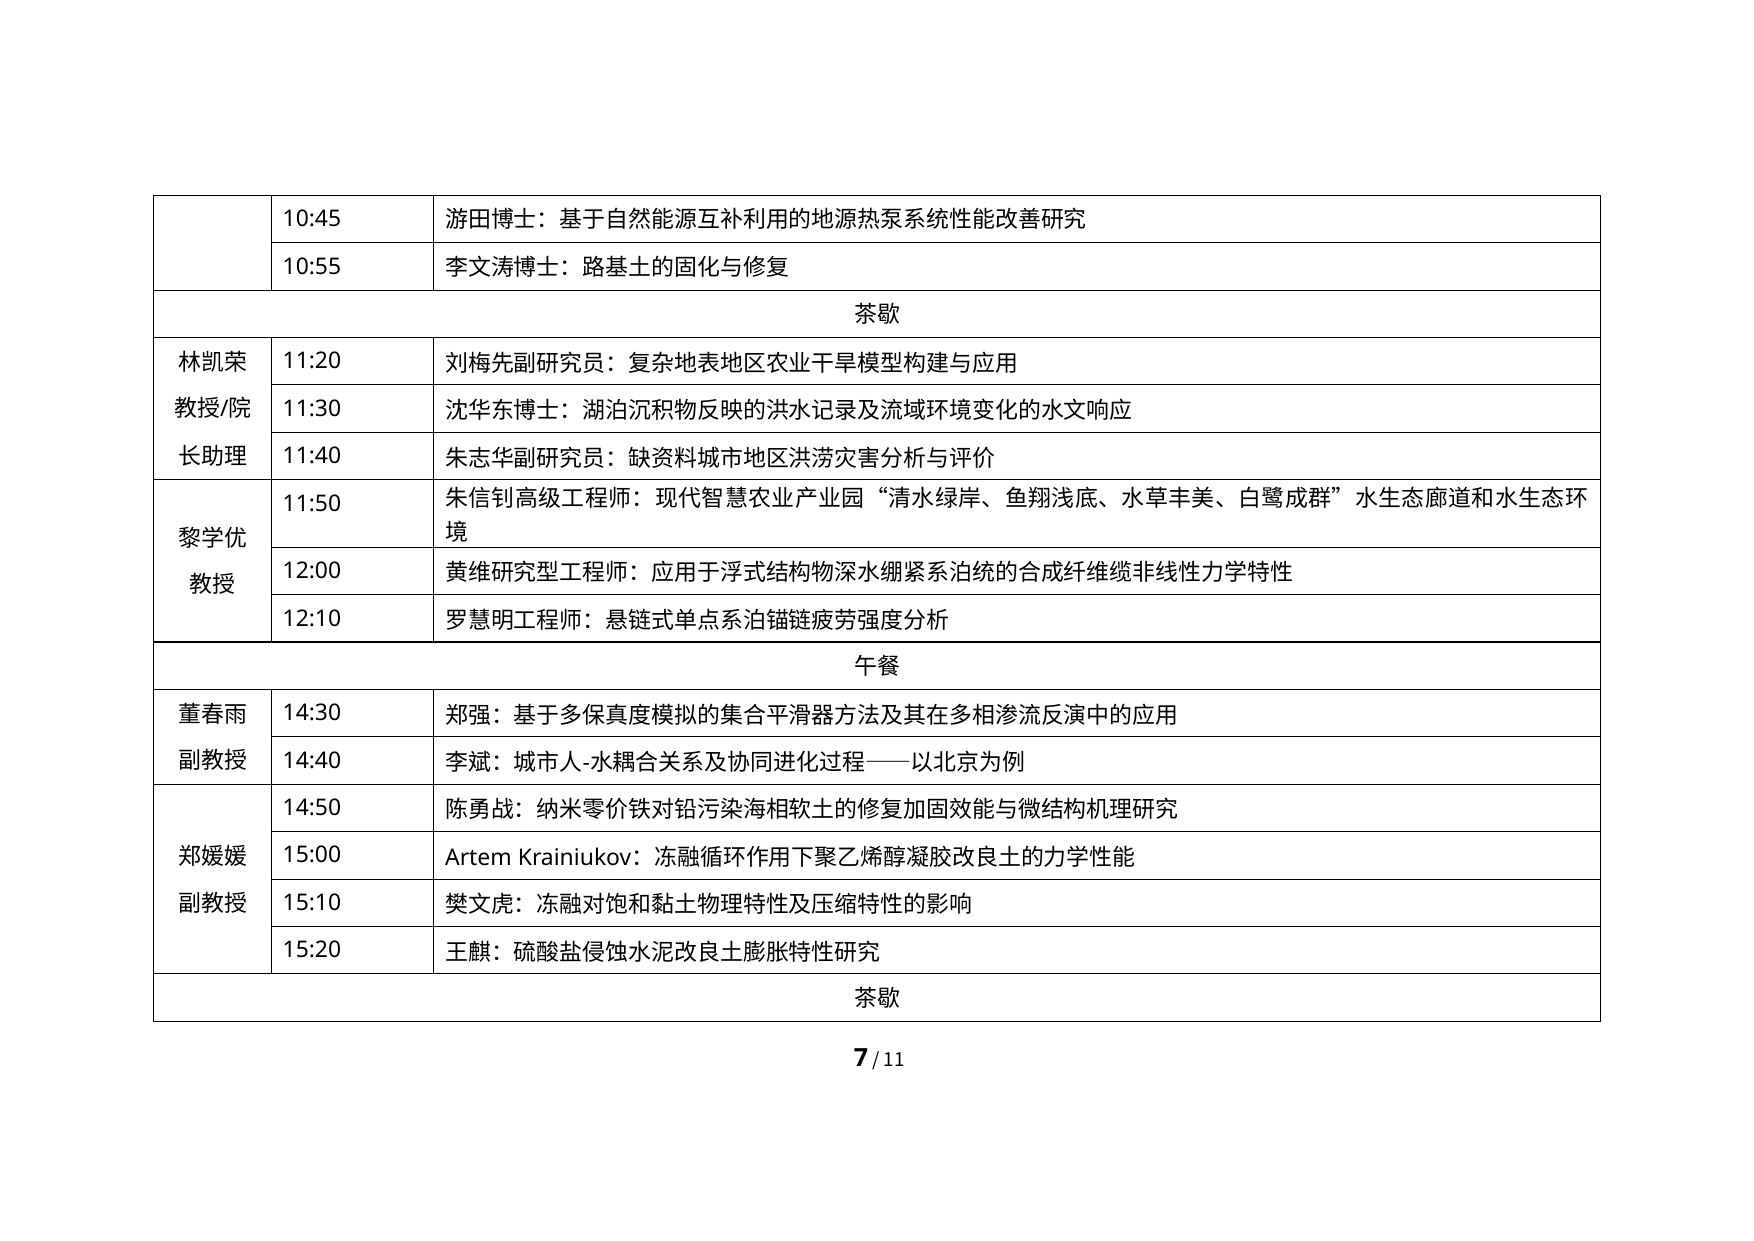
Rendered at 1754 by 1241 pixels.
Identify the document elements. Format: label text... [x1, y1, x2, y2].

table_cell 董春雨 副教授 [154, 690, 271, 784]
table_cell 罗慧明工程师：悬链式单点系泊锚链疲劳强度分析 [434, 595, 1600, 641]
table_cell 林凯荣 教授/院长助理 [154, 338, 271, 479]
table_cell 11:40 [272, 433, 433, 479]
table_cell 陈勇战：纳米零价铁对铅污染海相软土的修复加固效能与微结构机理研究 [434, 785, 1600, 831]
table_cell 午餐 [154, 643, 1600, 689]
table_cell 14:40 [272, 737, 433, 784]
table_cell 郑强：基于多保真度模拟的集合平滑器方法及其在多相渗流反演中的应用 [434, 690, 1600, 736]
table_cell 15:10 [272, 880, 433, 926]
table_cell 樊文虎：冻融对饱和黏土物理特性及压缩特性的影响 [434, 880, 1600, 926]
table_cell 王麒：硫酸盐侵蚀水泥改良土膨胀特性研究 [434, 927, 1600, 973]
table_cell 李斌：城市人-水耦合关系及协同进化过程——以北京为例 [434, 737, 1600, 784]
table_cell 14:50 [272, 785, 433, 831]
table_cell 朱志华副研究员：缺资料城市地区洪涝灾害分析与评价 [434, 433, 1600, 479]
table_cell 11:30 [272, 385, 433, 432]
table_cell 沈华东博士：湖泊沉积物反映的洪水记录及流域环境变化的水文响应 [434, 385, 1600, 432]
table_cell 15:00 [272, 832, 433, 878]
table_cell 12:10 [272, 595, 433, 641]
table_cell 10:55 [272, 243, 433, 289]
table_cell 11:50 [272, 480, 433, 547]
table_cell Artem Krainiukov：冻融循环作用下聚乙烯醇凝胶改良土的力学性能 [434, 832, 1600, 878]
table_cell 郑媛媛 副教授 [154, 785, 271, 973]
table_cell 李文涛博士：路基土的固化与修复 [434, 243, 1600, 289]
table_cell 14:30 [272, 690, 433, 736]
table_cell 茶歇 [154, 291, 1600, 337]
table_cell 朱信钊高级工程师：现代智慧农业产业园“清水绿岸、鱼翔浅底、水草丰美、白鹭成群”水生态廊道和水生态环境 [434, 480, 1600, 547]
table_cell 黎学优 教授 [154, 480, 271, 641]
table_cell 黄维研究型工程师：应用于浮式结构物深水绷紧系泊统的合成纤维缆非线性力学特性 [434, 548, 1600, 594]
table_cell 刘梅先副研究员：复杂地表地区农业干旱模型构建与应用 [434, 338, 1600, 384]
table_cell 10:45 [272, 196, 433, 242]
table_cell 游田博士：基于自然能源互补利用的地源热泵系统性能改善研究 [434, 196, 1600, 242]
table_cell 11:20 [272, 338, 433, 384]
table_cell 茶歇 [154, 974, 1600, 1021]
table_cell 12:00 [272, 548, 433, 594]
table_cell 15:20 [272, 927, 433, 973]
